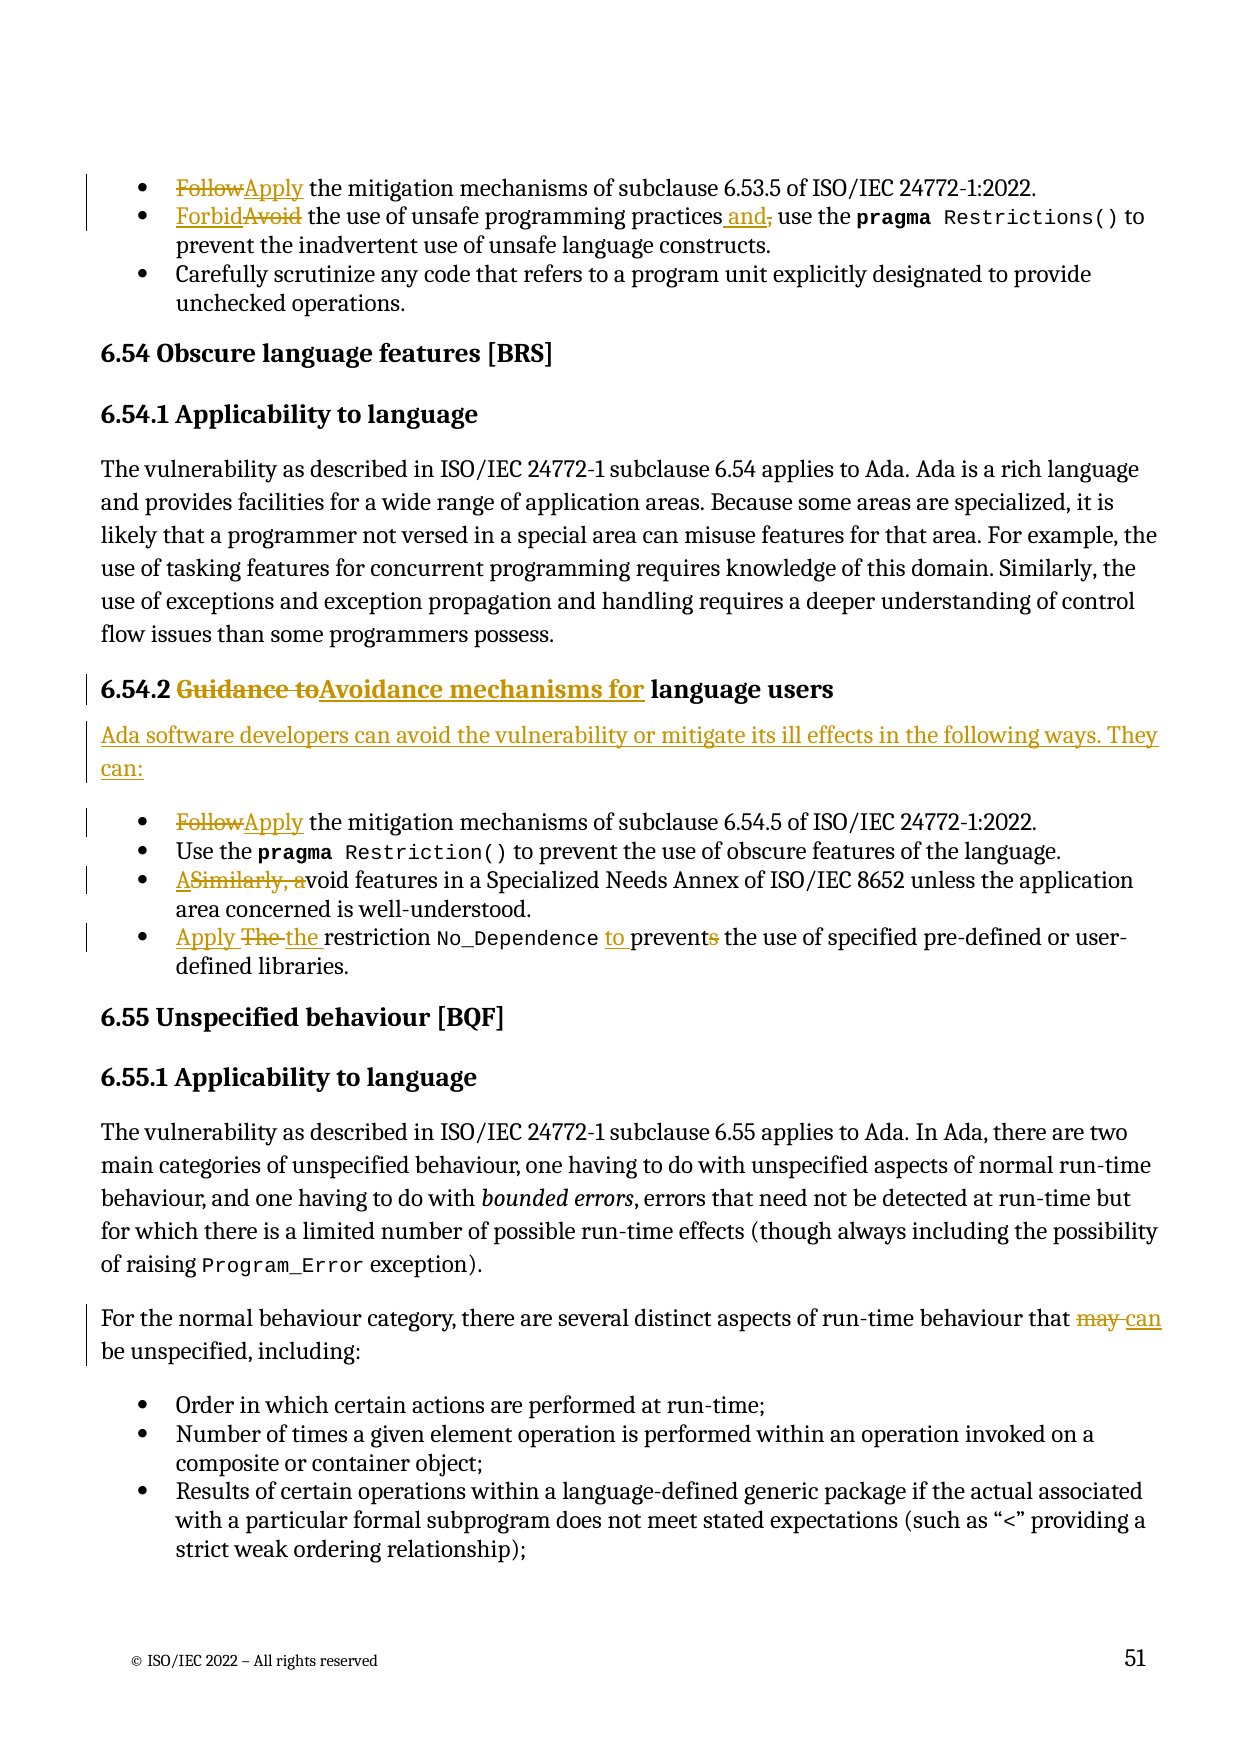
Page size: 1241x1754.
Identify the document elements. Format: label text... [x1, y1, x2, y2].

list the mitigation mechanisms of subclause 6.54.5 of ISO/IEC 24772-1:2022. [138, 808, 1164, 837]
subtitle 6.54.2 language users [101, 674, 1164, 705]
list the mitigation mechanisms of subclause 6.53.5 of ISO/IEC 24772-1:2022. [138, 173, 1164, 202]
list Carefully scrutinize any code that refers to a program unit explicitly designated to provide unchecked operations. [138, 260, 1164, 317]
list the use of unsafe programming practices use the pragma Restrictions() to prevent the inadvertent use of unsafe language constructs. [138, 202, 1164, 260]
list void features in a Specialized Needs Annex of ISO/IEC 8652 unless the application area concerned is well-understood. [138, 866, 1164, 923]
subtitle 6.54 Obscure language features [BRS] [101, 338, 1164, 369]
subtitle 6.55.1 Applicability to language [101, 1062, 1164, 1093]
list restriction No_Dependence prevent the use of specified pre-defined or user-defined libraries. [138, 923, 1164, 981]
text The vulnerability as described in ISO/IEC 24772-1 subclause 6.55 applies to Ada. In Ada, there are two main categories of unspecified behaviour, one having to do with unspecified aspects of normal run-time behaviour, and one having to do with bounded errors, errors that need not be detected at run-time but for which there is a limited number of possible run-time effects (though always including the possibility of raising Program_Error exception). [101, 1118, 1164, 1279]
list Number of times a given element operation is performed within an operation invoked on a composite or container object; [138, 1420, 1164, 1477]
list Results of certain operations within a language-defined generic package if the actual associated with a particular formal subprogram does not meet stated expectations (such as “<” providing a strict weak ordering relationship); [138, 1477, 1164, 1563]
list Use the pragma Restriction() to prevent the use of obscure features of the language. [138, 837, 1164, 866]
text The vulnerability as described in ISO/IEC 24772-1 subclause 6.54 applies to Ada. Ada is a rich language and provides facilities for a wide range of application areas. Because some areas are specialized, it is likely that a programmer not versed in a special area can misuse features for that area. For example, the use of tasking features for concurrent programming requires knowledge of this domain. Similarly, the use of exceptions and exception propagation and handling requires a deeper understanding of control flow issues than some programmers possess. [101, 455, 1164, 649]
subtitle 6.54.1 Applicability to language [101, 399, 1164, 430]
text For the normal behaviour category, there are several distinct aspects of run-time behaviour that be unspecified, including: [101, 1304, 1164, 1366]
subtitle 6.55 Unspecified behaviour [BQF] [101, 1002, 1164, 1033]
list Order in which certain actions are performed at run-time; [138, 1391, 1164, 1420]
